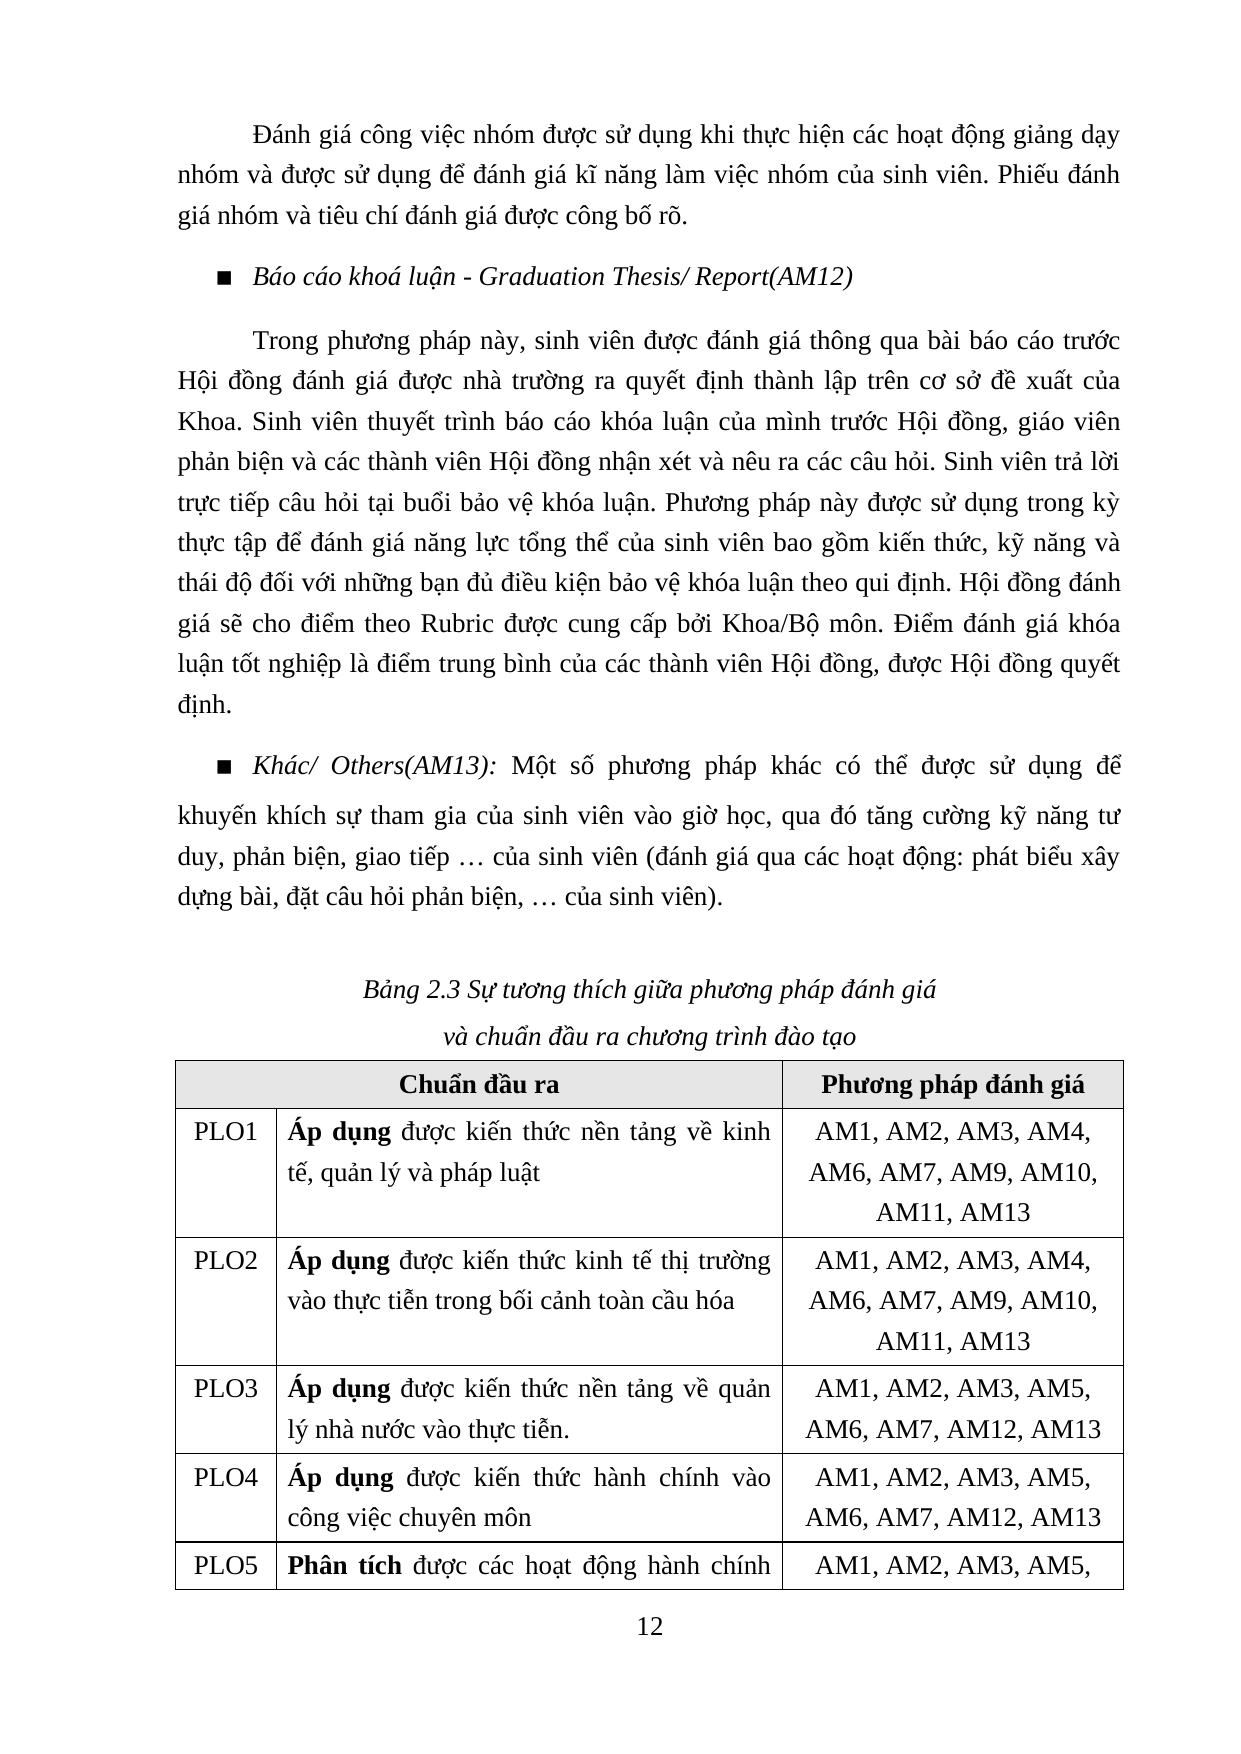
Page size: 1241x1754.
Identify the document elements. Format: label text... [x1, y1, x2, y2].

table_cell PLO5 [176, 1543, 276, 1589]
list Báo cáo khoá luận - Graduation Thesis/ Report(AM12) [215, 246, 1122, 301]
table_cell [783, 1454, 1123, 1541]
table_cell AM1, AM2, AM3, AM4, AM6, AM7, AM9, AM10, AM11, AM13 [783, 1109, 1123, 1237]
table_cell PLO4 [176, 1454, 276, 1541]
table_cell PLO3 [176, 1366, 276, 1453]
table_cell PLO1 [176, 1109, 276, 1237]
table_cell Áp dụng được kiến thức kinh tế thị trường vào thực tiễn trong bối cảnh toàn cầu hóa [277, 1238, 782, 1365]
text Đánh giá công việc nhóm được sử dụng khi thực hiện các hoạt động giảng dạy nhóm và được sử dụng để đánh giá kĩ năng làm việc nhóm của sinh viên. Phiếu đánh giá nhóm và tiêu chí đánh giá được công bố rõ. [177, 118, 1122, 230]
table_cell AM1, AM2, AM3, AM4, AM6, AM7, AM9, AM10, AM11, AM13 [783, 1238, 1123, 1365]
list Khác/ Others(AM13): Một số phương pháp khác có thể được sử dụng để khuyến khích sự tham gia của sinh viên vào giờ học, qua đó tăng cường kỹ năng tư duy, phản biện, giao tiếp … của sinh viên (đánh giá qua các hoạt động: phát biểu xây dựng bài, đặt câu hỏi phản biện, … của sinh viên). [177, 734, 1122, 911]
table_cell Áp dụng được kiến thức nền tảng về kinh tế, quản lý và pháp luật [277, 1109, 782, 1237]
text Trong phương pháp này, sinh viên được đánh giá thông qua bài báo cáo trước Hội đồng đánh giá được nhà trường ra quyết định thành lập trên cơ sở đề xuất của Khoa. Sinh viên thuyết trình báo cáo khóa luận của mình trước Hội đồng, giáo viên phản biện và các thành viên Hội đồng nhận xét và nêu ra các câu hỏi. Sinh viên trả lời trực tiếp câu hỏi tại buổi bảo vệ khóa luận. Phương pháp này được sử dụng trong kỳ thực tập để đánh giá năng lực tổng thể của sinh viên bao gồm kiến thức, kỹ năng và thái độ đối với những bạn đủ điều kiện bảo vệ khóa luận theo qui định. Hội đồng đánh giá sẽ cho điểm theo Rubric được cung cấp bởi Khoa/Bộ môn. Điểm đánh giá khóa luận tốt nghiệp là điểm trung bình của các thành viên Hội đồng, được Hội đồng quyết định. [177, 324, 1122, 719]
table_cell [277, 1543, 782, 1589]
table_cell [783, 1543, 1123, 1589]
table_cell Áp dụng được kiến thức hành chính vào công việc chuyên môn [277, 1454, 782, 1541]
table_cell AM1, AM2, AM3, AM5, AM6, AM7, AM12, AM13 [783, 1366, 1123, 1453]
text và chuẩn đầu ra chương trình đào tạo [177, 1020, 1122, 1051]
text Bảng 2.3 Sự tương thích giữa phương pháp đánh giá [177, 973, 1122, 1004]
table_cell Áp dụng được kiến thức nền tảng về quản lý nhà nước vào thực tiễn. [277, 1366, 782, 1453]
table_header Chuẩn đầu ra [176, 1061, 782, 1108]
table_cell PLO2 [176, 1238, 276, 1365]
table_header Phương pháp đánh giá [783, 1061, 1123, 1108]
